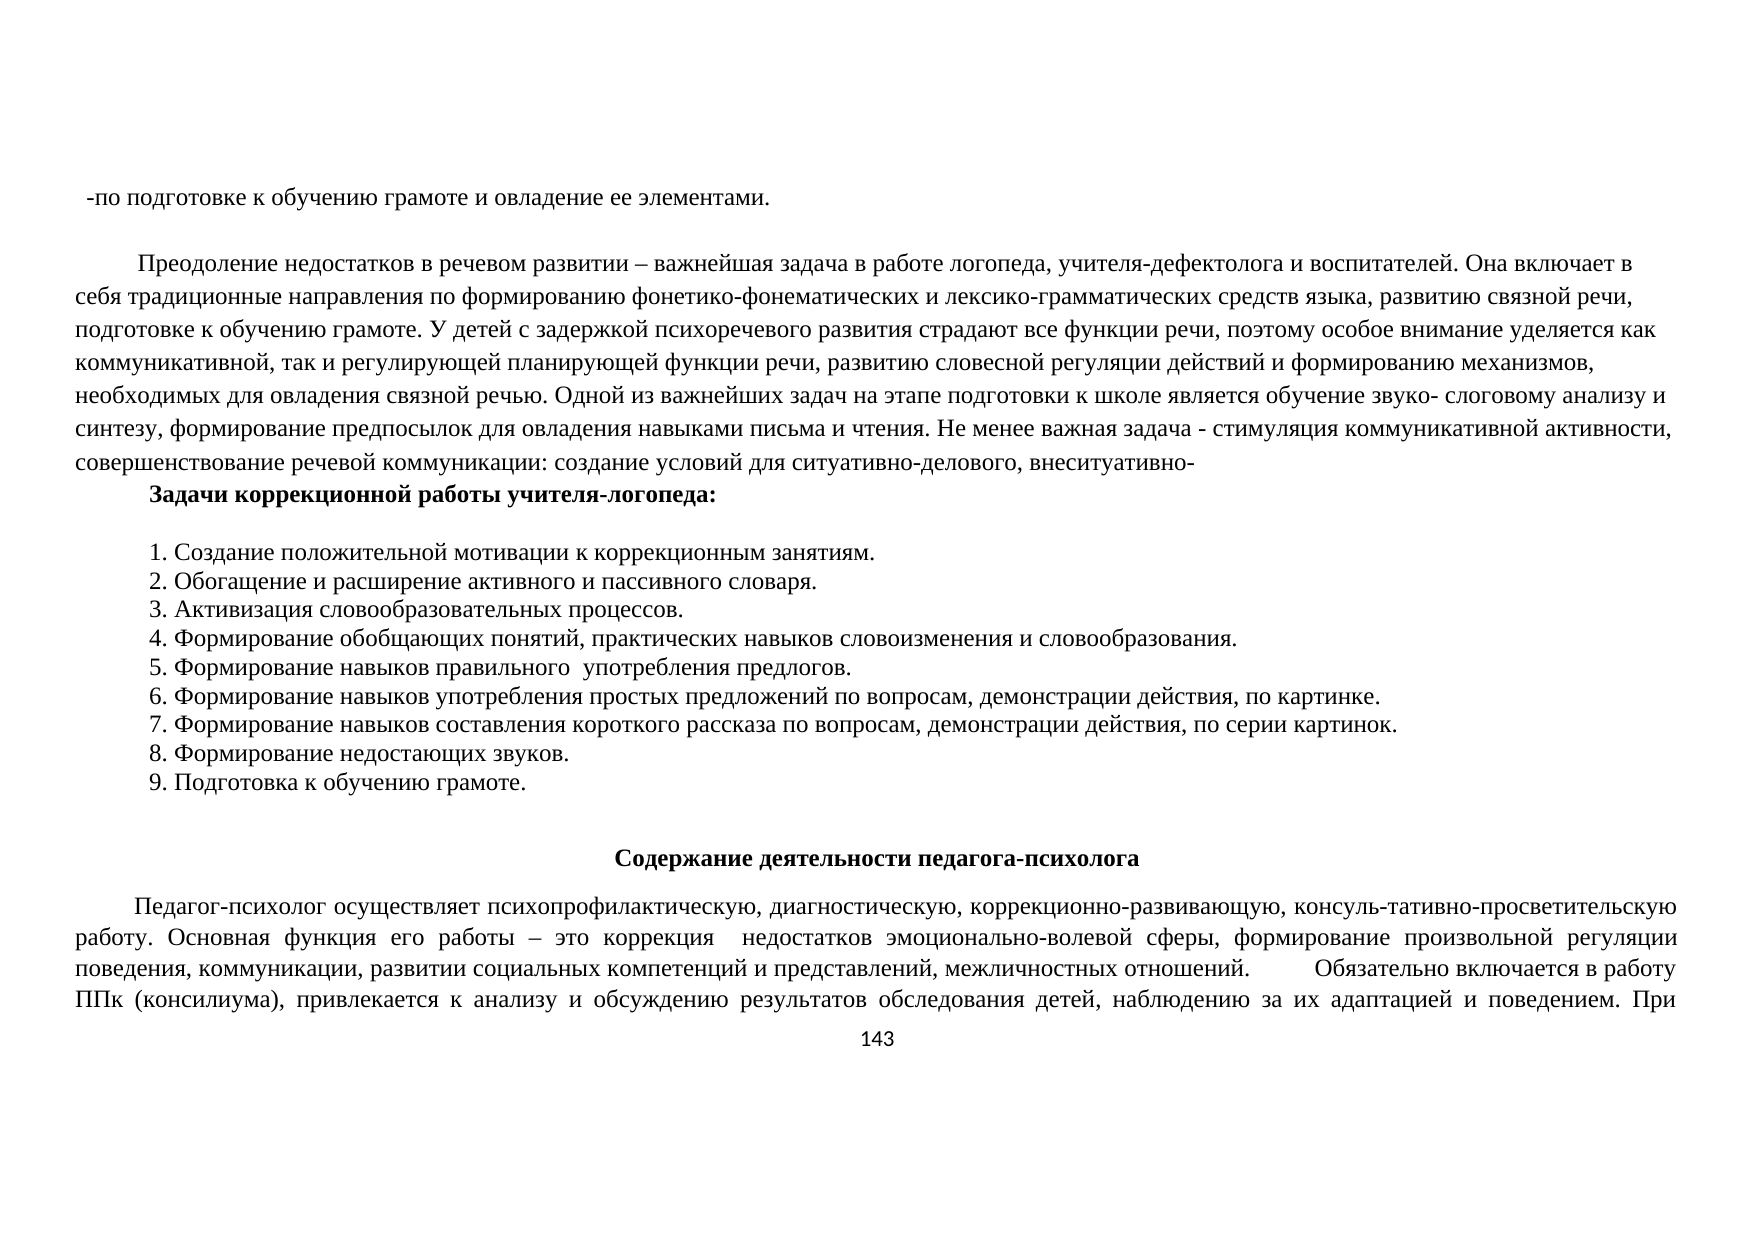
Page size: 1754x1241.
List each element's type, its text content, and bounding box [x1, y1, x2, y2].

text 5. Формирование навыков правильного употребления предлогов. [149, 652, 1679, 681]
text Содержание деятельности педагога-психолога [75, 843, 1679, 872]
text Задачи коррекционной работы учителя-логопеда: [149, 479, 1679, 508]
text 7. Формирование навыков составления короткого рассказа по вопросам, демонстрации действия, по серии картинок. [149, 709, 1679, 738]
text 3. Активизация словообразовательных процессов. [149, 594, 1679, 623]
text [75, 891, 1679, 1013]
text 2. Обогащение и расширение активного и пассивного словаря. [149, 566, 1679, 594]
text 4. Формирование обобщающих понятий, практических навыков словоизменения и словообразования. [149, 623, 1679, 652]
text -по подготовке к обучению грамоте и овладение ее элементами. [86, 182, 1679, 211]
text 8. Формирование недостающих звуков. [149, 738, 1679, 767]
text 1. Создание положительной мотивации к коррекционным занятиям. [149, 537, 1679, 566]
text Преодоление недостатков в речевом развитии – важнейшая задача в работе логопеда, учителя-дефектолога и воспитателей. Она включает в себя традиционные направления по формированию фонетико-фонематических и лексико-грамматических средств языка, развитию связной речи, подготовке к обучению грамоте. У детей с задержкой психоречевого развития страдают все функции речи, поэтому особое внимание уделяется как коммуникативной, так и регулирующей планирующей функции речи, развитию словесной регуляции действий и формированию механизмов, необходимых для овладения связной речью. Одной из важнейших задач на этапе подготовки к школе является обучение звуко- слоговому анализу и синтезу, формирование предпосылок для овладения навыками письма и чтения. Не менее важная задача - стимуляция коммуникативной активности, совершенствование речевой коммуникации: создание условий для ситуативно-делового, внеситуативно- [75, 248, 1679, 475]
text 9. Подготовка к обучению грамоте. [149, 767, 1679, 796]
text 6. Формирование навыков употребления простых предложений по вопросам, демонстрации действия, по картинке. [149, 681, 1679, 709]
